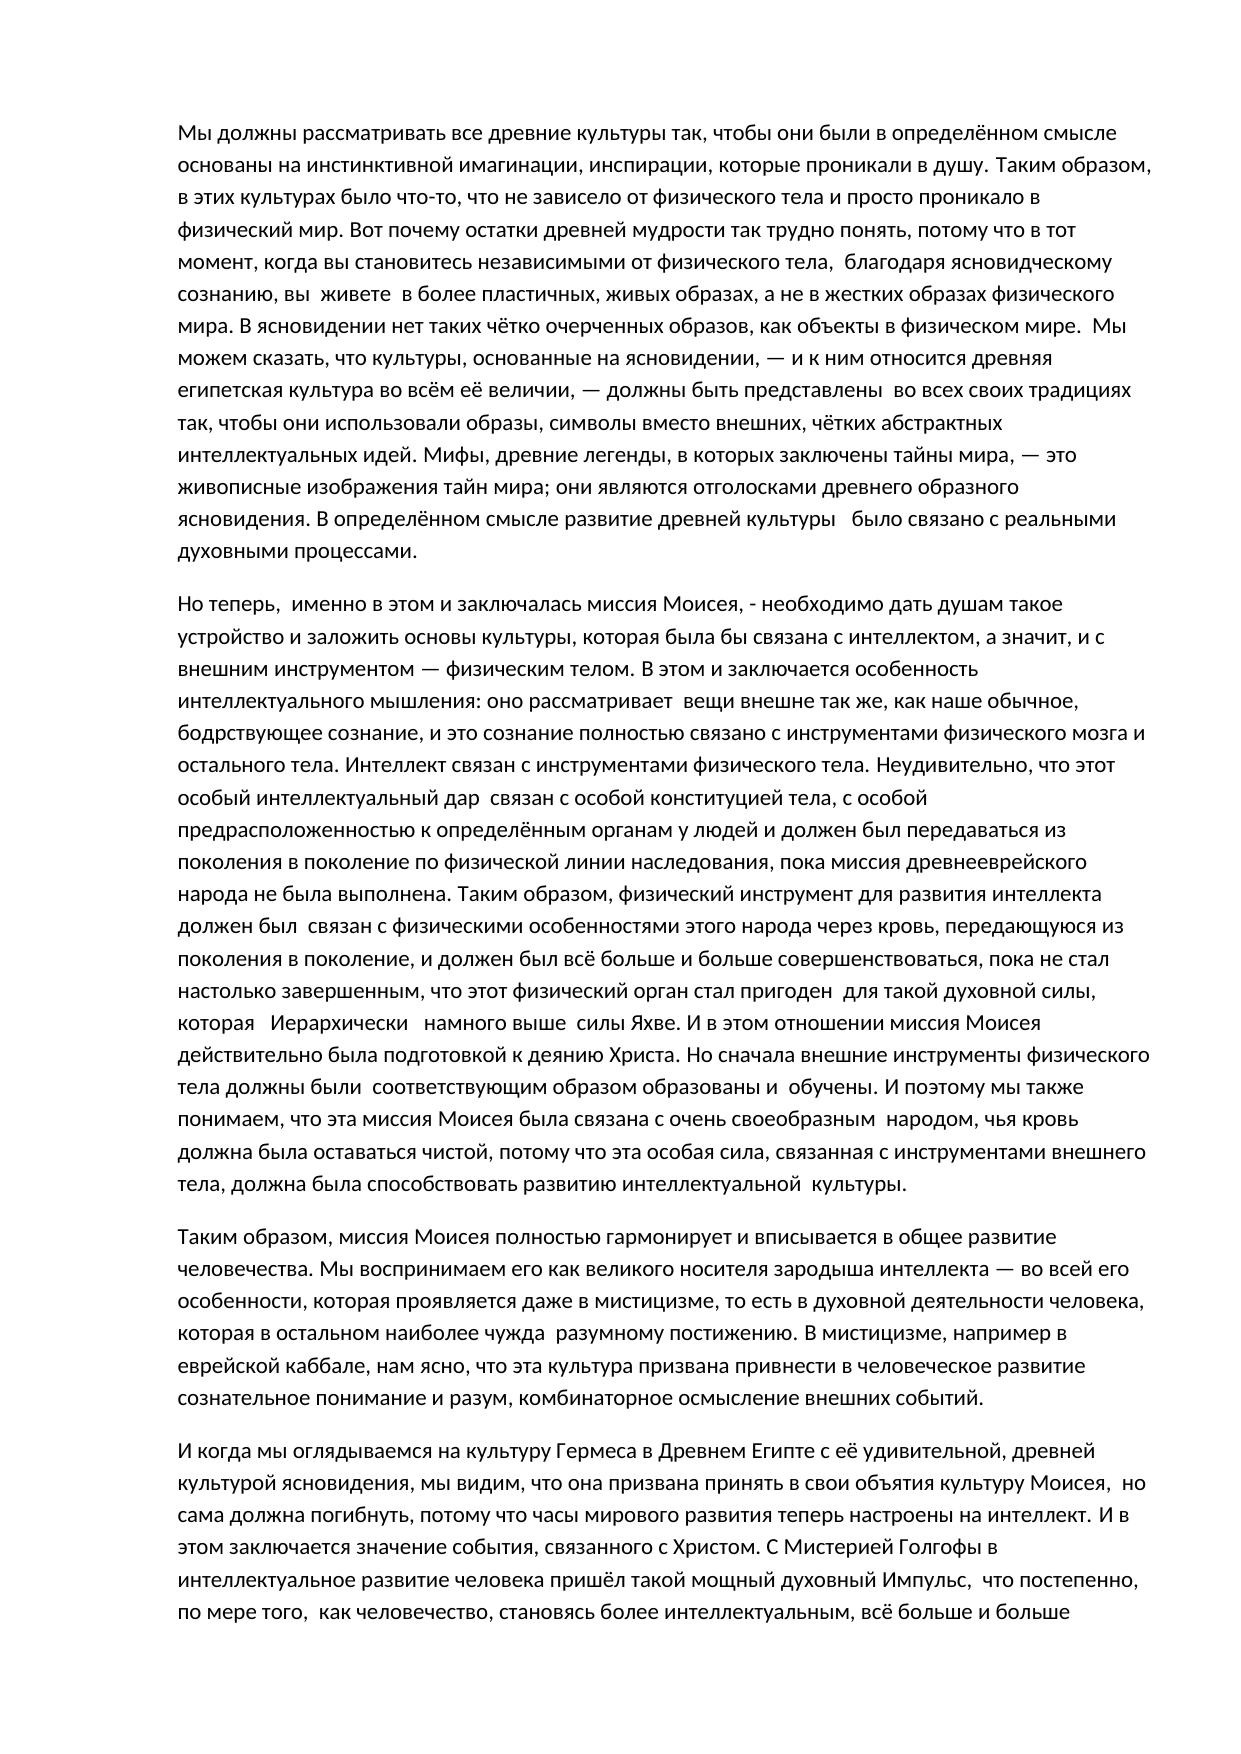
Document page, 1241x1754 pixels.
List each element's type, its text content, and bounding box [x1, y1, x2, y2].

text Мы должны рассматривать все древние культуры так, чтобы они были в определённом смысле основаны на инстинктивной имагинации, инспирации, которые проникали в душу. Таким образом, в этих культурах было что-то, что не зависело от физического тела и просто проникало в физический мир. Вот почему остатки древней мудрости так трудно понять, потому что в тот момент, когда вы становитесь независимыми от физического тела, благодаря ясновидческому сознанию, вы живете в более пластичных, живых образах, а не в жестких образах физического мира. В ясновидении нет таких чётко очерченных образов, как объекты в физическом мире. Мы можем сказать, что культуры, основанные на ясновидении, — и к ним относится древняя египетская культура во всём её величии, — должны быть представлены во всех своих традициях так, чтобы они использовали образы, символы вместо внешних, чётких абстрактных интеллектуальных идей. Мифы, древние легенды, в которых заключены тайны мира, — это живописные изображения тайн мира; они являются отголосками древнего образного ясновидения. В определённом смысле развитие древней культуры было связано с реальными духовными процессами. [177, 118, 1152, 564]
text Но теперь, именно в этом и заключалась миссия Моисея, - необходимо дать душам такое устройство и заложить основы культуры, которая была бы связана с интеллектом, а значит, и с внешним инструментом — физическим телом. В этом и заключается особенность интеллектуального мышления: оно рассматривает вещи внешне так же, как наше обычное, бодрствующее сознание, и это сознание полностью связано с инструментами физического мозга и остального тела. Интеллект связан с инструментами физического тела. Неудивительно, что этот особый интеллектуальный дар связан с особой конституцией тела, с особой предрасположенностью к определённым органам у людей и должен был передаваться из поколения в поколение по физической линии наследования, пока миссия древнееврейского народа не была выполнена. Таким образом, физический инструмент для развития интеллекта должен был связан с физическими особенностями этого народа через кровь, передающуюся из поколения в поколение, и должен был всё больше и больше совершенствоваться, пока не стал настолько завершенным, что этот физический орган стал пригоден для такой духовной силы, которая Иерархически намного выше силы Яхве. И в этом отношении миссия Моисея действительно была подготовкой к деянию Христа. Но сначала внешние инструменты физического тела должны были соответствующим образом образованы и обучены. И поэтому мы также понимаем, что эта миссия Моисея была связана с очень своеобразным народом, чья кровь должна была оставаться чистой, потому что эта особая сила, связанная с инструментами внешнего тела, должна была способствовать развитию интеллектуальной культуры. [177, 589, 1152, 1197]
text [177, 1436, 1152, 1625]
text Таким образом, миссия Моисея полностью гармонирует и вписывается в общее развитие человечества. Мы воспринимаем его как великого носителя зародыша интеллекта — во всей его особенности, которая проявляется даже в мистицизме, то есть в духовной деятельности человека, которая в остальном наиболее чужда разумному постижению. В мистицизме, например в еврейской каббале, нам ясно, что эта культура призвана привнести в человеческое развитие сознательное понимание и разум, комбинаторное осмысление внешних событий. [177, 1222, 1152, 1411]
